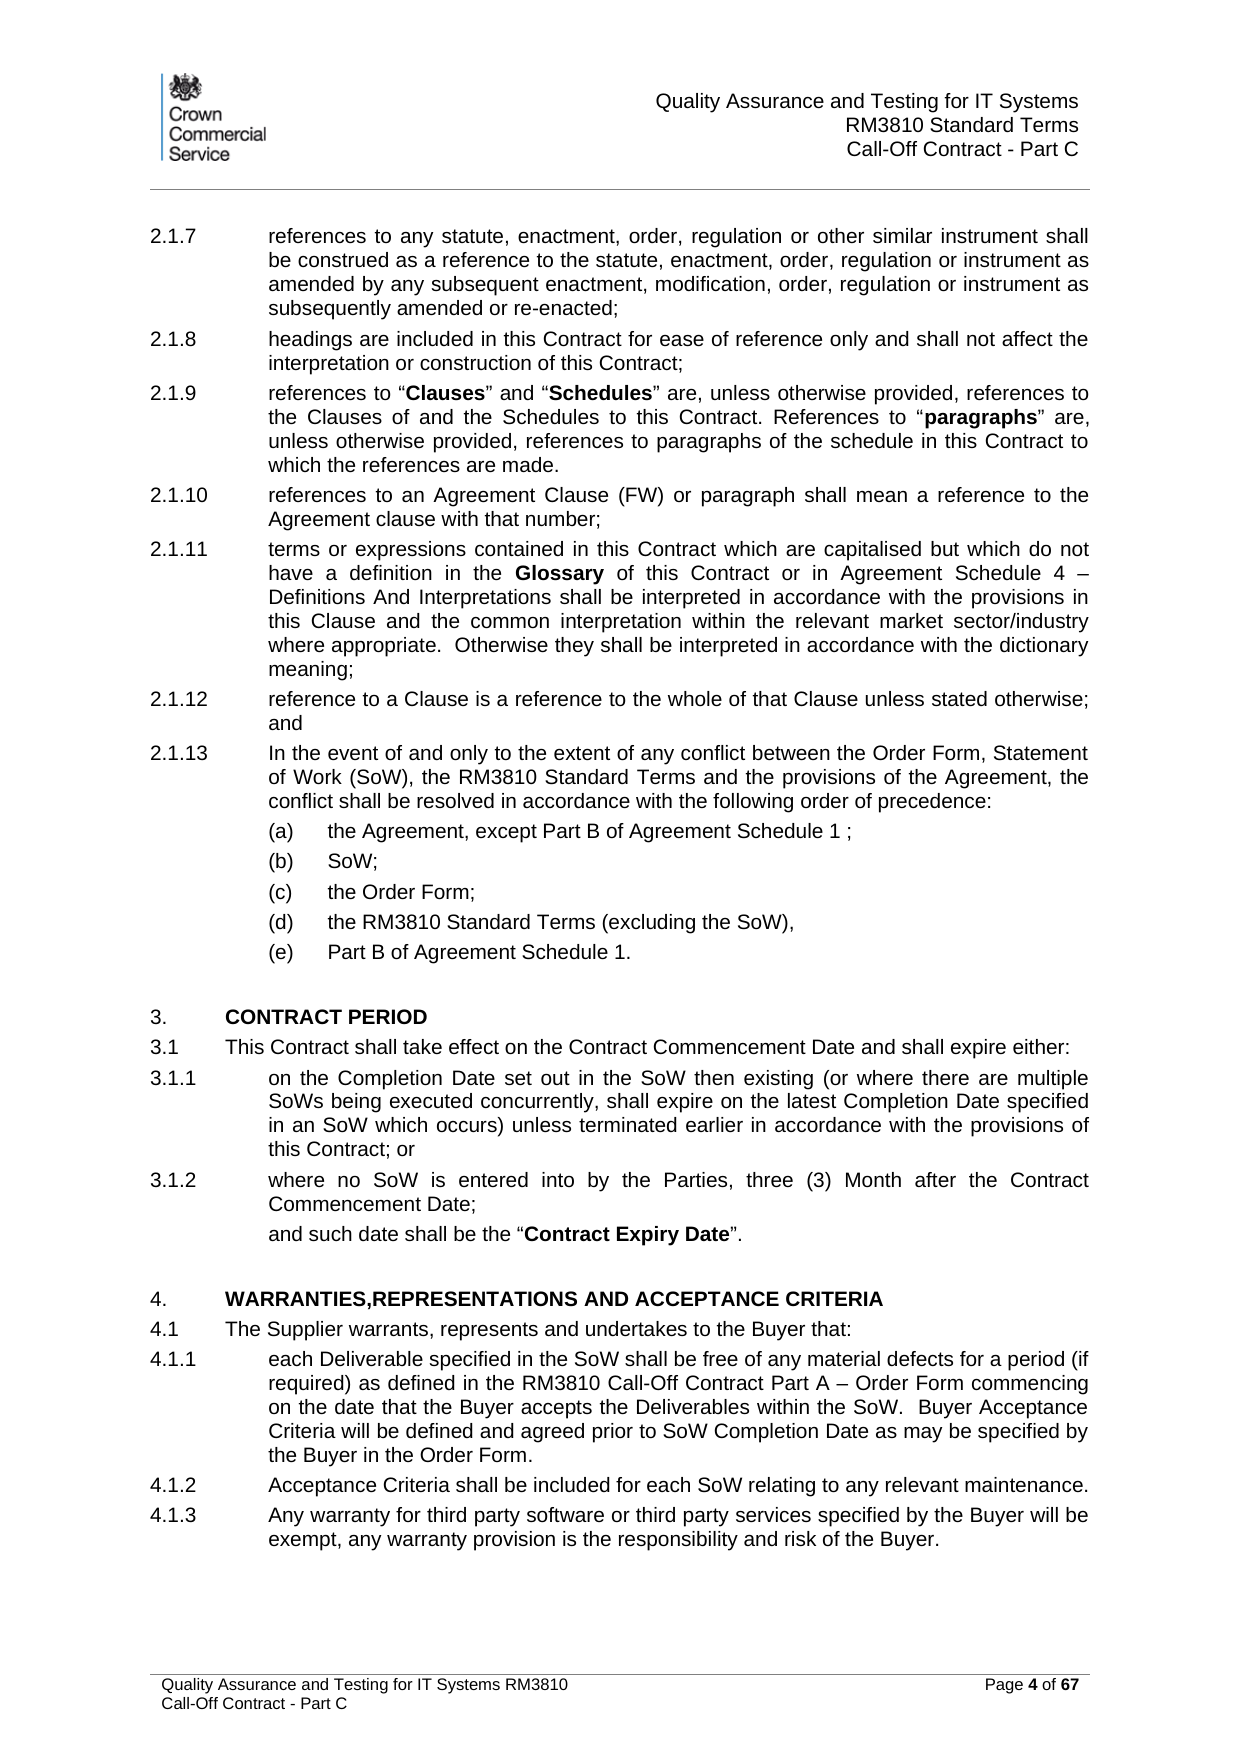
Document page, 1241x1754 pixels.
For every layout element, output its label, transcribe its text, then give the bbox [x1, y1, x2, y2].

text reference to a Clause is a reference to the whole of that Clause unless stated otherwise; and [150, 687, 1090, 735]
text headings are included in this Contract for ease of reference only and shall not affect the interpretation or construction of this Contract; [150, 326, 1090, 374]
text The Supplier warrants, represents and undertakes to the Buyer that: [150, 1317, 1090, 1341]
text each Deliverable specified in the SoW shall be free of any material defects for a period (if required) as defined in the RM3810 Call-Off Contract Part A – Order Form commencing on the date that the Buyer accepts the Deliverables within the SoW. Buyer Acceptance Criteria will be defined and agreed prior to SoW Completion Date as may be specified by the Buyer in the Order Form. [150, 1347, 1090, 1467]
text where no SoW is entered into by the Parties, three (3) Month after the Contract Commencement Date; [150, 1167, 1090, 1215]
text Any warranty for third party software or third party services specified by the Buyer will be exempt, any warranty provision is the responsibility and risk of the Buyer. [150, 1503, 1090, 1551]
text the Order Form; [268, 879, 1090, 903]
text the Agreement, except Part B of Agreement Schedule 1 ; [268, 819, 1090, 843]
text references to “Clauses” and “Schedules” are, unless otherwise provided, references to the Clauses of and the Schedules to this Contract. References to “paragraphs” are, unless otherwise provided, references to paragraphs of the schedule in this Contract to which the references are made. [150, 381, 1090, 476]
text CONTRACT PERIOD [150, 1005, 1090, 1029]
text This Contract shall take effect on the Contract Commencement Date and shall expire either: [150, 1035, 1090, 1059]
text on the Completion Date set out in the SoW then existing (or where there are multiple SoWs being executed concurrently, shall expire on the latest Completion Date specified in an SoW which occurs) unless terminated earlier in accordance with the provisions of this Contract; or [150, 1065, 1090, 1161]
text SoW; [268, 849, 1090, 873]
text references to an Agreement Clause (FW) or paragraph shall mean a reference to the Agreement clause with that number; [150, 483, 1090, 531]
text Acceptance Criteria shall be included for each SoW relating to any relevant maintenance. [150, 1473, 1090, 1497]
text terms or expressions contained in this Contract which are capitalised but which do not have a definition in the Glossary of this Contract or in Agreement Schedule 4 – Definitions And Interpretations shall be interpreted in accordance with the provisions in this Clause and the common interpretation within the relevant market sector/industry where appropriate. Otherwise they shall be interpreted in accordance with the dictionary meaning; [150, 537, 1090, 681]
text references to any statute, enactment, order, regulation or other similar instrument shall be construed as a reference to the statute, enactment, order, regulation or instrument as amended by any subsequent enactment, modification, order, regulation or instrument as subsequently amended or re-enacted; [150, 224, 1090, 320]
text Part B of Agreement Schedule 1. [268, 940, 1090, 964]
text the RM3810 Standard Terms (excluding the SoW), [268, 910, 1090, 934]
text In the event of and only to the extent of any conflict between the Order Form, Statement of Work (SoW), the RM3810 Standard Terms and the provisions of the Agreement, the conflict shall be resolved in accordance with the following order of precedence: [150, 741, 1090, 813]
text WARRANTIES,REPRESENTATIONS and acceptance criteria [150, 1286, 1090, 1310]
text and such date shall be the “Contract Expiry Date”. [150, 1222, 1090, 1246]
picture [161, 73, 266, 161]
